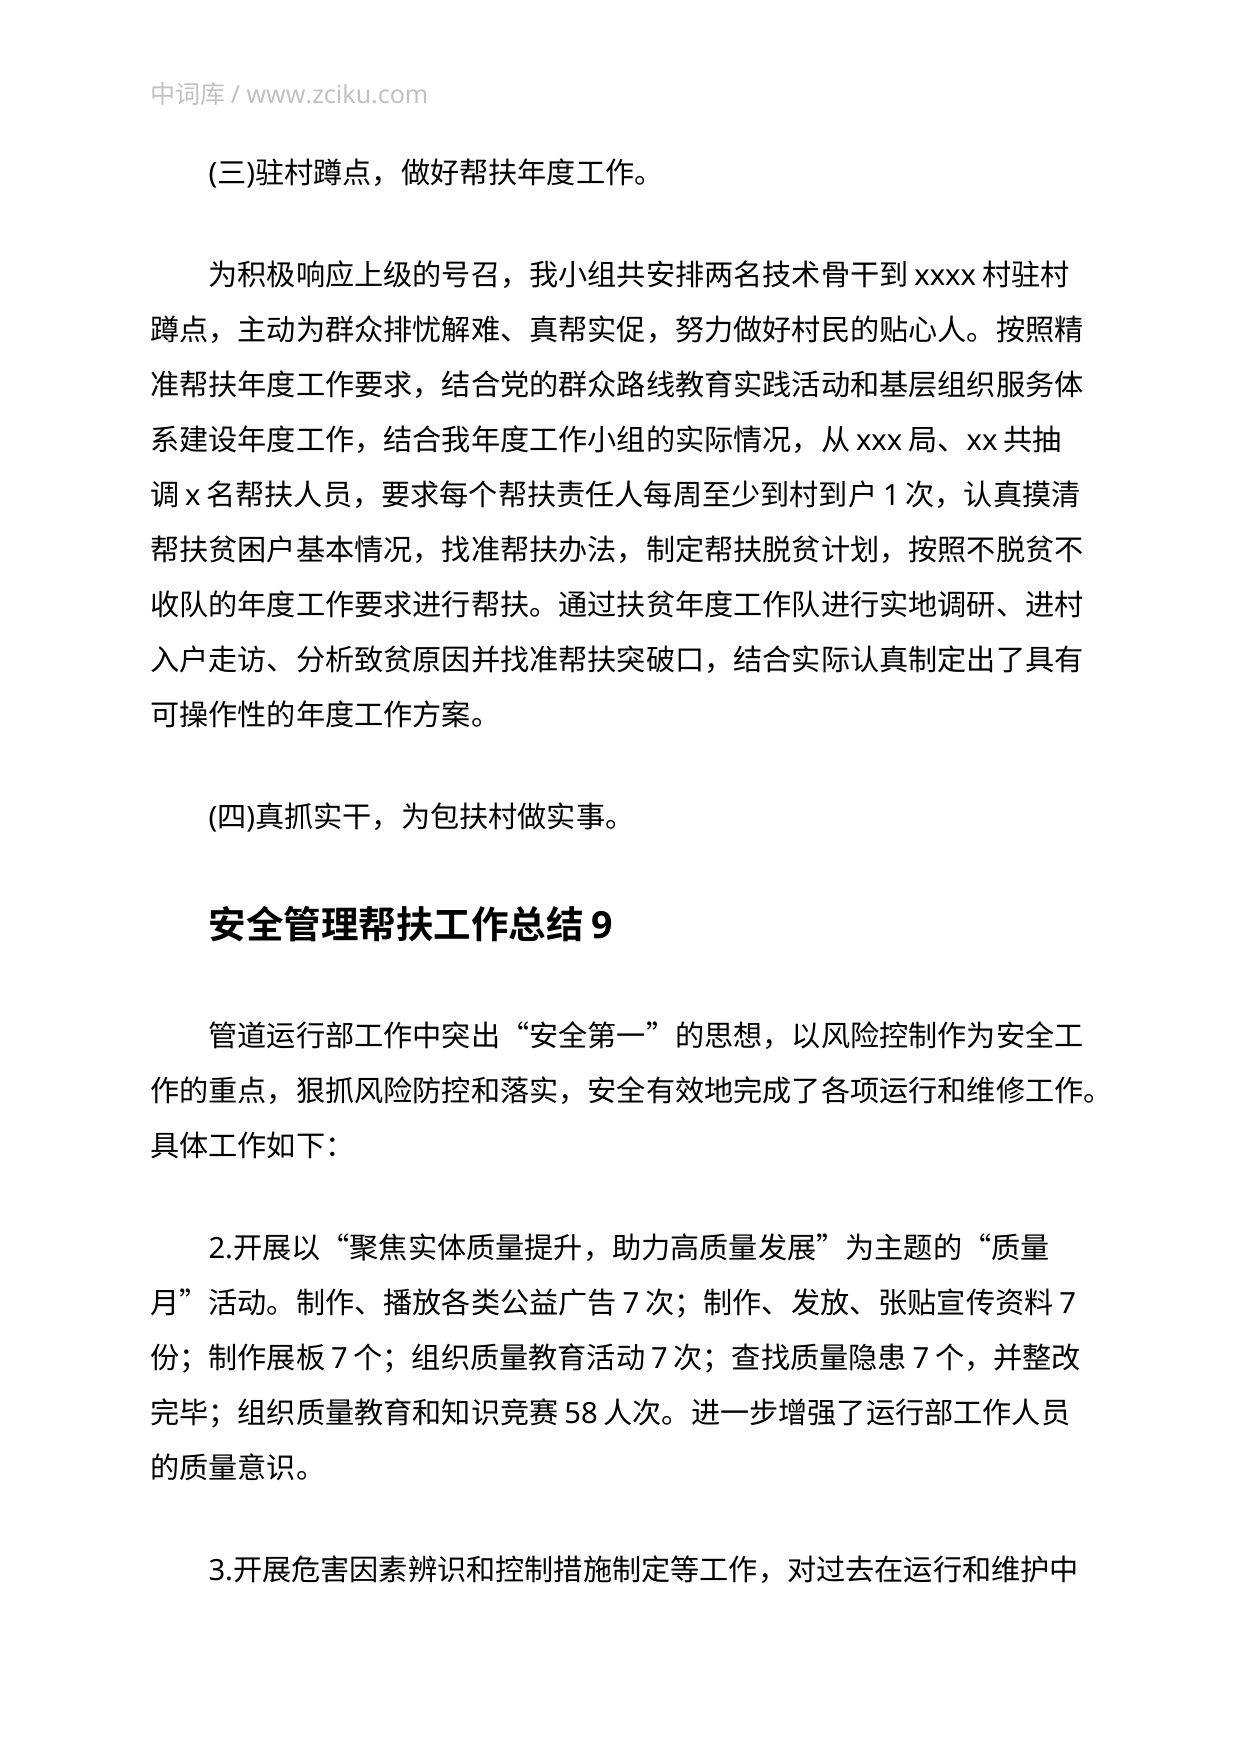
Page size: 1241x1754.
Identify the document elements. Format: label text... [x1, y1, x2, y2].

text 为积极响应上级的号召，我小组共安排两名技术骨干到xxxx村驻村蹲点，主动为群众排忧解难、真帮实促，努力做好村民的贴心人。按照精准帮扶年度工作要求，结合党的群众路线教育实践活动和基层组织服务体系建设年度工作，结合我年度工作小组的实际情况，从xxx局、xx共抽调x名帮扶人员，要求每个帮扶责任人每周至少到村到户1次，认真摸清帮扶贫困户基本情况，找准帮扶办法，制定帮扶脱贫计划，按照不脱贫不收队的年度工作要求进行帮扶。通过扶贫年度工作队进行实地调研、进村入户走访、分析致贫原因并找准帮扶突破口，结合实际认真制定出了具有可操作性的年度工作方案。 [150, 252, 1090, 734]
text (四)真抓实干，为包扶村做实事。 [150, 793, 1090, 836]
text 安全管理帮扶工作总结9 [150, 895, 1090, 950]
text 2.开展以“聚焦实体质量提升，助力高质量发展”为主题的“质量月”活动。制作、播放各类公益广告7次；制作、发放、张贴宣传资料7份；制作展板7个；组织质量教育活动7次；查找质量隐患7个，并整改完毕；组织质量教育和知识竞赛58人次。进一步增强了运行部工作人员的质量意识。 [150, 1224, 1090, 1487]
text 管道运行部工作中突出“安全第一”的思想，以风险控制作为安全工作的重点，狠抓风险防控和落实，安全有效地完成了各项运行和维修工作。具体工作如下： [150, 1013, 1090, 1165]
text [150, 1546, 1090, 1588]
text (三)驻村蹲点，做好帮扶年度工作。 [150, 150, 1090, 192]
